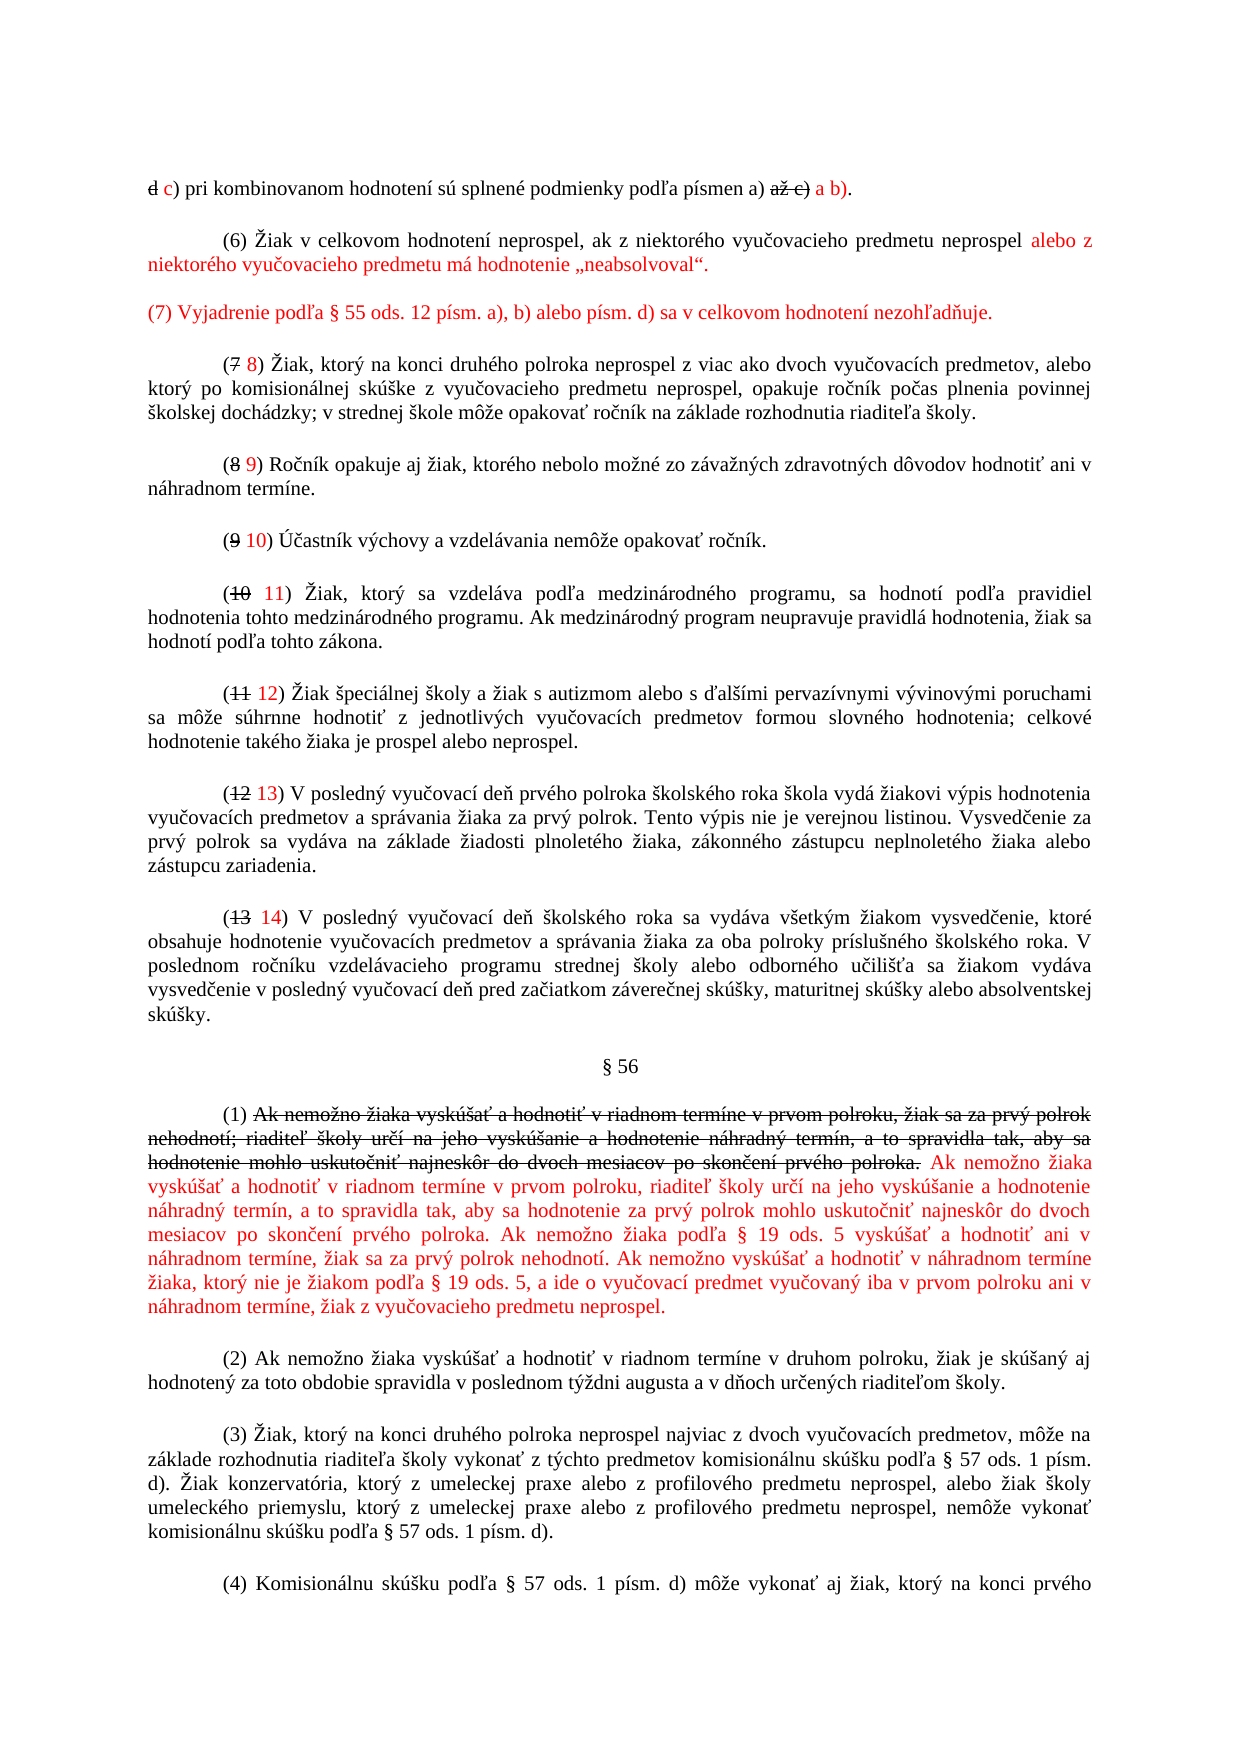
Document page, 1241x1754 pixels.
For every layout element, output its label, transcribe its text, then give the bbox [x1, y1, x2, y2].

text (2) Ak nemožno žiaka vyskúšať a hodnotiť v riadnom termíne v druhom polroku, žiak je skúšaný aj hodnotený za toto obdobie spravidla v poslednom týždni augusta a v dňoch určených riaditeľom školy. [148, 1346, 1092, 1394]
text (13 14) V posledný vyučovací deň školského roka sa vydáva všetkým žiakom vysvedčenie, ktoré obsahuje hodnotenie vyučovacích predmetov a správania žiaka za oba polroky príslušného školského roka. V poslednom ročníku vzdelávacieho programu strednej školy alebo odborného učilišťa sa žiakom vydáva vysvedčenie v posledný vyučovací deň pred začiatkom záverečnej skúšky, maturitnej skúšky alebo absolventskej skúšky. [148, 905, 1092, 1026]
text § 56 [148, 1053, 1092, 1078]
text (6) Žiak v celkovom hodnotení neprospel, ak z niektorého vyučovacieho predmetu neprospel alebo z niektorého vyučovacieho predmetu má hodnotenie „neabsolvoval“. [148, 228, 1092, 276]
text (8 9) Ročník opakuje aj žiak, ktorého nebolo možné zo závažných zdravotných dôvodov hodnotiť ani v náhradnom termíne. [148, 452, 1092, 500]
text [148, 1571, 1092, 1595]
text (7 8) Žiak, ktorý na konci druhého polroka neprospel z viac ako dvoch vyučovacích predmetov, alebo ktorý po komisionálnej skúške z vyučovacieho predmetu neprospel, opakuje ročník počas plnenia povinnej školskej dochádzky; v strednej škole môže opakovať ročník na základe rozhodnutia riaditeľa školy. [148, 352, 1092, 424]
text (12 13) V posledný vyučovací deň prvého polroka školského roka škola vydá žiakovi výpis hodnotenia vyučovacích predmetov a správania žiaka za prvý polrok. Tento výpis nie je verejnou listinou. Vysvedčenie za prvý polrok sa vydáva na základe žiadosti plnoletého žiaka, zákonného zástupcu neplnoletého žiaka alebo zástupcu zariadenia. [148, 781, 1092, 877]
text (7) Vyjadrenie podľa § 55 ods. 12 písm. a), b) alebo písm. d) sa v celkovom hodnotení nezohľadňuje. [148, 300, 1092, 324]
text (10 11) Žiak, ktorý sa vzdeláva podľa medzinárodného programu, sa hodnotí podľa pravidiel hodnotenia tohto medzinárodného programu. Ak medzinárodný program neupravuje pravidlá hodnotenia, žiak sa hodnotí podľa tohto zákona. [148, 581, 1092, 653]
text d c) pri kombinovanom hodnotení sú splnené podmienky podľa písmen a) až c) a b). [148, 176, 1092, 200]
text (9 10) Účastník výchovy a vzdelávania nemôže opakovať ročník. [148, 528, 1092, 552]
text (1) Ak nemožno žiaka vyskúšať a hodnotiť v riadnom termíne v prvom polroku, žiak sa za prvý polrok nehodnotí; riaditeľ školy určí na jeho vyskúšanie a hodnotenie náhradný termín, a to spravidla tak, aby sa hodnotenie mohlo uskutočniť najneskôr do dvoch mesiacov po skončení prvého polroka. Ak nemožno žiaka vyskúšať a hodnotiť v riadnom termíne v prvom polroku, riaditeľ školy určí na jeho vyskúšanie a hodnotenie náhradný termín, a to spravidla tak, aby sa hodnotenie za prvý polrok mohlo uskutočniť najneskôr do dvoch mesiacov po skončení prvého polroka. Ak nemožno žiaka podľa § 19 ods. 5 vyskúšať a hodnotiť ani v náhradnom termíne, žiak sa za prvý polrok nehodnotí. Ak nemožno vyskúšať a hodnotiť v náhradnom termíne žiaka, ktorý nie je žiakom podľa § 19 ods. 5, a ide o vyučovací predmet vyučovaný iba v prvom polroku ani v náhradnom termíne, žiak z vyučovacieho predmetu neprospel. [148, 1102, 1092, 1318]
text (11 12) Žiak špeciálnej školy a žiak s autizmom alebo s ďalšími pervazívnymi vývinovými poruchami sa môže súhrnne hodnotiť z jednotlivých vyučovacích predmetov formou slovného hodnotenia; celkové hodnotenie takého žiaka je prospel alebo neprospel. [148, 681, 1092, 753]
text (3) Žiak, ktorý na konci druhého polroka neprospel najviac z dvoch vyučovacích predmetov, môže na základe rozhodnutia riaditeľa školy vykonať z týchto predmetov komisionálnu skúšku podľa § 57 ods. 1 písm. d). Žiak konzervatória, ktorý z umeleckej praxe alebo z profilového predmetu neprospel, alebo žiak školy umeleckého priemyslu, ktorý z umeleckej praxe alebo z profilového predmetu neprospel, nemôže vykonať komisionálnu skúšku podľa § 57 ods. 1 písm. d). [148, 1422, 1092, 1543]
